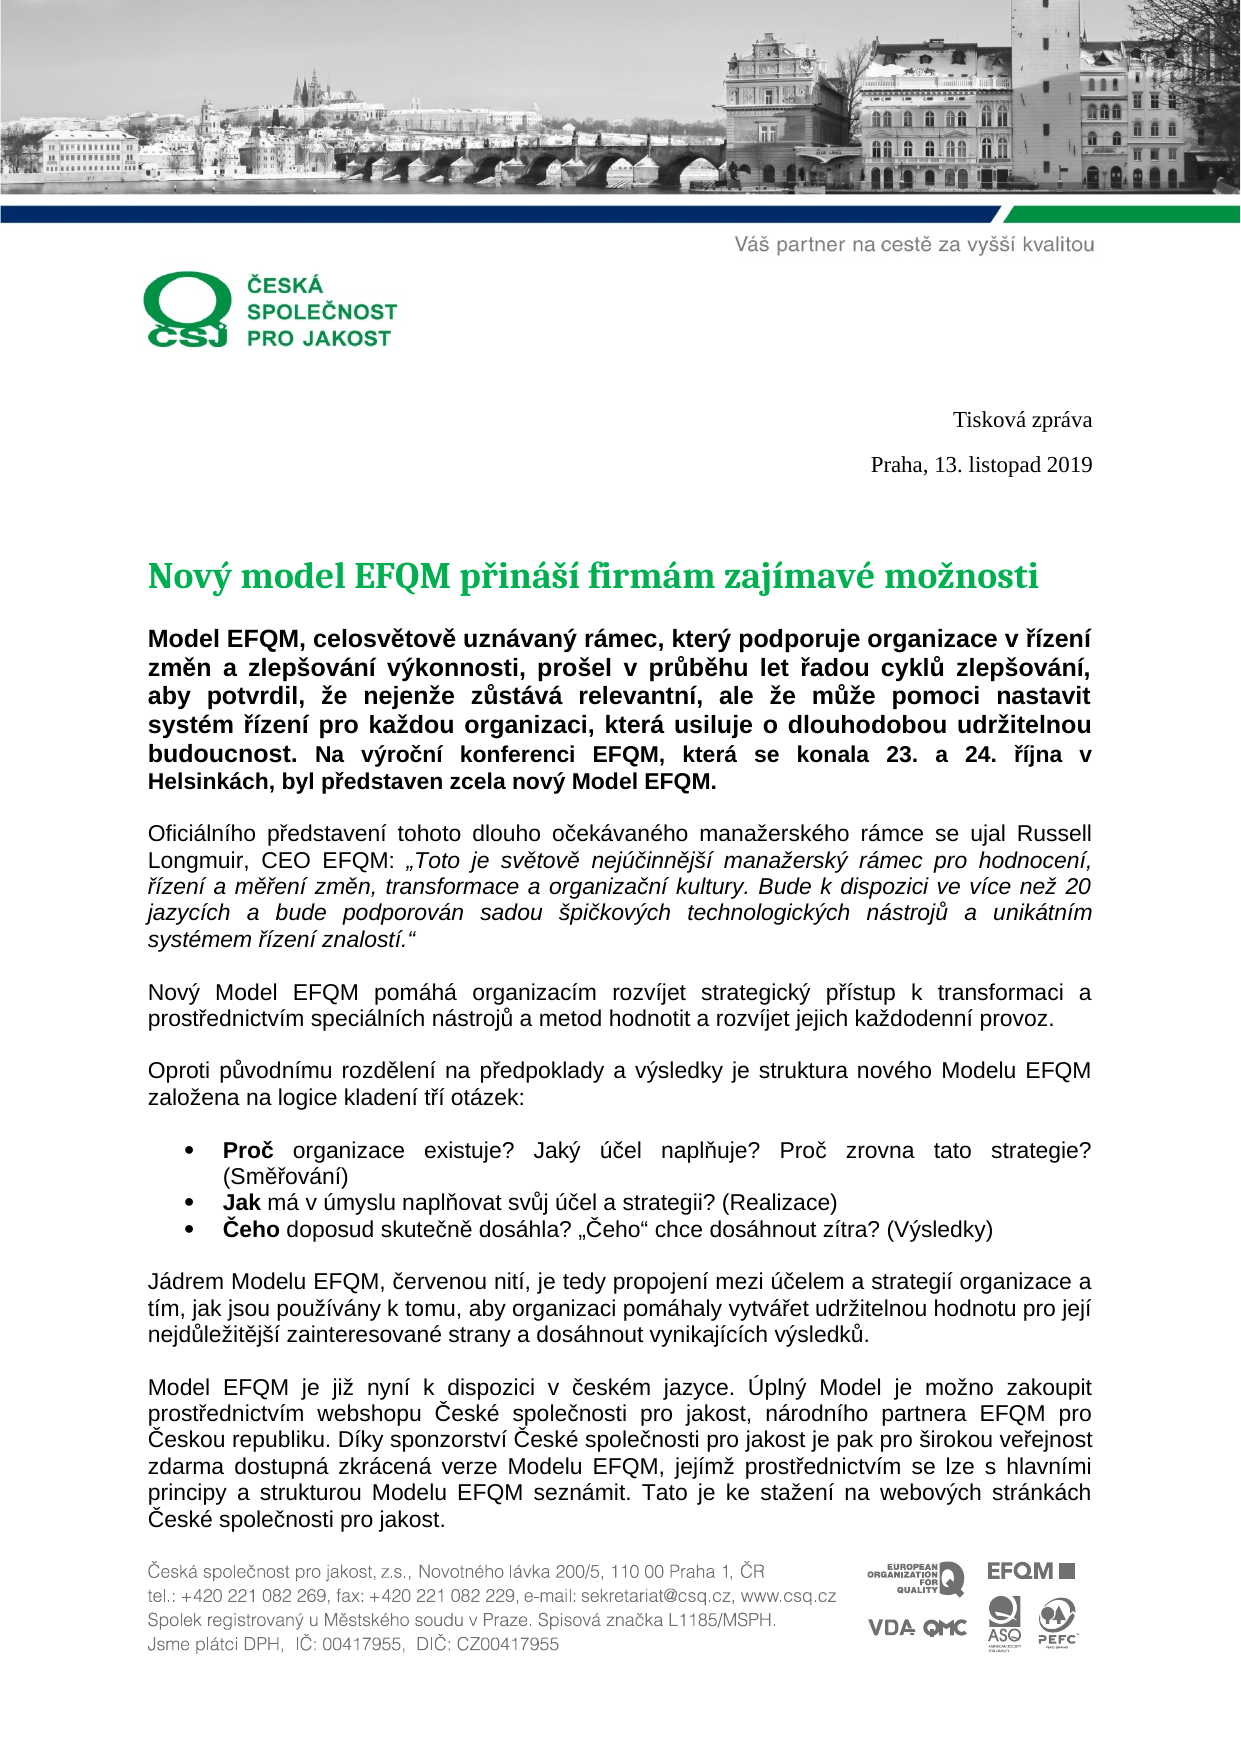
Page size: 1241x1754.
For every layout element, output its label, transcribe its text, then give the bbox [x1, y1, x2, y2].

text Praha, 13. listopad 2019 [148, 451, 1093, 477]
text Oficiálního představení tohoto dlouho očekávaného manažerského rámce se ujal Russell Longmuir, CEO EFQM: „Toto je světově nejúčinnější manažerský rámec pro hodnocení, řízení a měření změn, transformace a organizační kultury. Bude k dispozici ve více než 20 jazycích a bude podporován sadou špičkových technologických nástrojů a unikátním systémem řízení znalostí.“ [148, 820, 1093, 952]
text Model EFQM, celosvětově uznávaný rámec, který podporuje organizace v řízení změn a zlepšování výkonnosti, prošel v průběhu let řadou cyklů zlepšování, aby potvrdil, že nejenže zůstává relevantní, ale že může pomoci nastavit systém řízení pro každou organizaci, která usiluje o dlouhodobou udržitelnou budoucnost. Na výroční konferenci EFQM, která se konala 23. a 24. října v Helsinkách, byl představen zcela nový Model EFQM. [148, 624, 1093, 794]
text Tisková zpráva [148, 406, 1093, 432]
picture [0, 0, 1241, 360]
list Jak má v úmyslu naplňovat svůj účel a strategii? (Realizace) [185, 1189, 1093, 1216]
text Nový Model EFQM pomáhá organizacím rozvíjet strategický přístup k transformaci a prostřednictvím speciálních nástrojů a metod hodnotit a rozvíjet jejich každodenní provoz. [148, 978, 1093, 1031]
list Proč organizace existuje? Jaký účel naplňuje? Proč zrovna tato strategie? (Směřování) [185, 1137, 1093, 1189]
text Model EFQM je již nyní k dispozici v českém jazyce. Úplný Model je možno zakoupit prostřednictvím webshopu České společnosti pro jakost, národního partnera EFQM pro Českou republiku. Díky sponzorství České společnosti pro jakost je pak pro širokou veřejnost zdarma dostupná zkrácená verze Modelu EFQM, jejímž prostřednictvím se lze s hlavními principy a strukturou Modelu EFQM seznámit. Tato je ke stažení na webových stránkách České společnosti pro jakost. [148, 1374, 1093, 1532]
text Oproti původnímu rozdělení na předpoklady a výsledky je struktura nového Modelu EFQM založena na logice kladení tří otázek: [148, 1057, 1093, 1110]
text Nový model EFQM přináší firmám zajímavé možnosti [148, 554, 1093, 597]
list Čeho doposud skutečně dosáhla? „Čeho“ chce dosáhnout zítra? (Výsledky) [185, 1216, 1093, 1242]
text Jádrem Modelu EFQM, červenou nití, je tedy propojení mezi účelem a strategií organizace a tím, jak jsou používány k tomu, aby organizaci pomáhaly vytvářet udržitelnou hodnotu pro její nejdůležitější zainteresované strany a dosáhnout vynikajících výsledků. [148, 1268, 1093, 1347]
